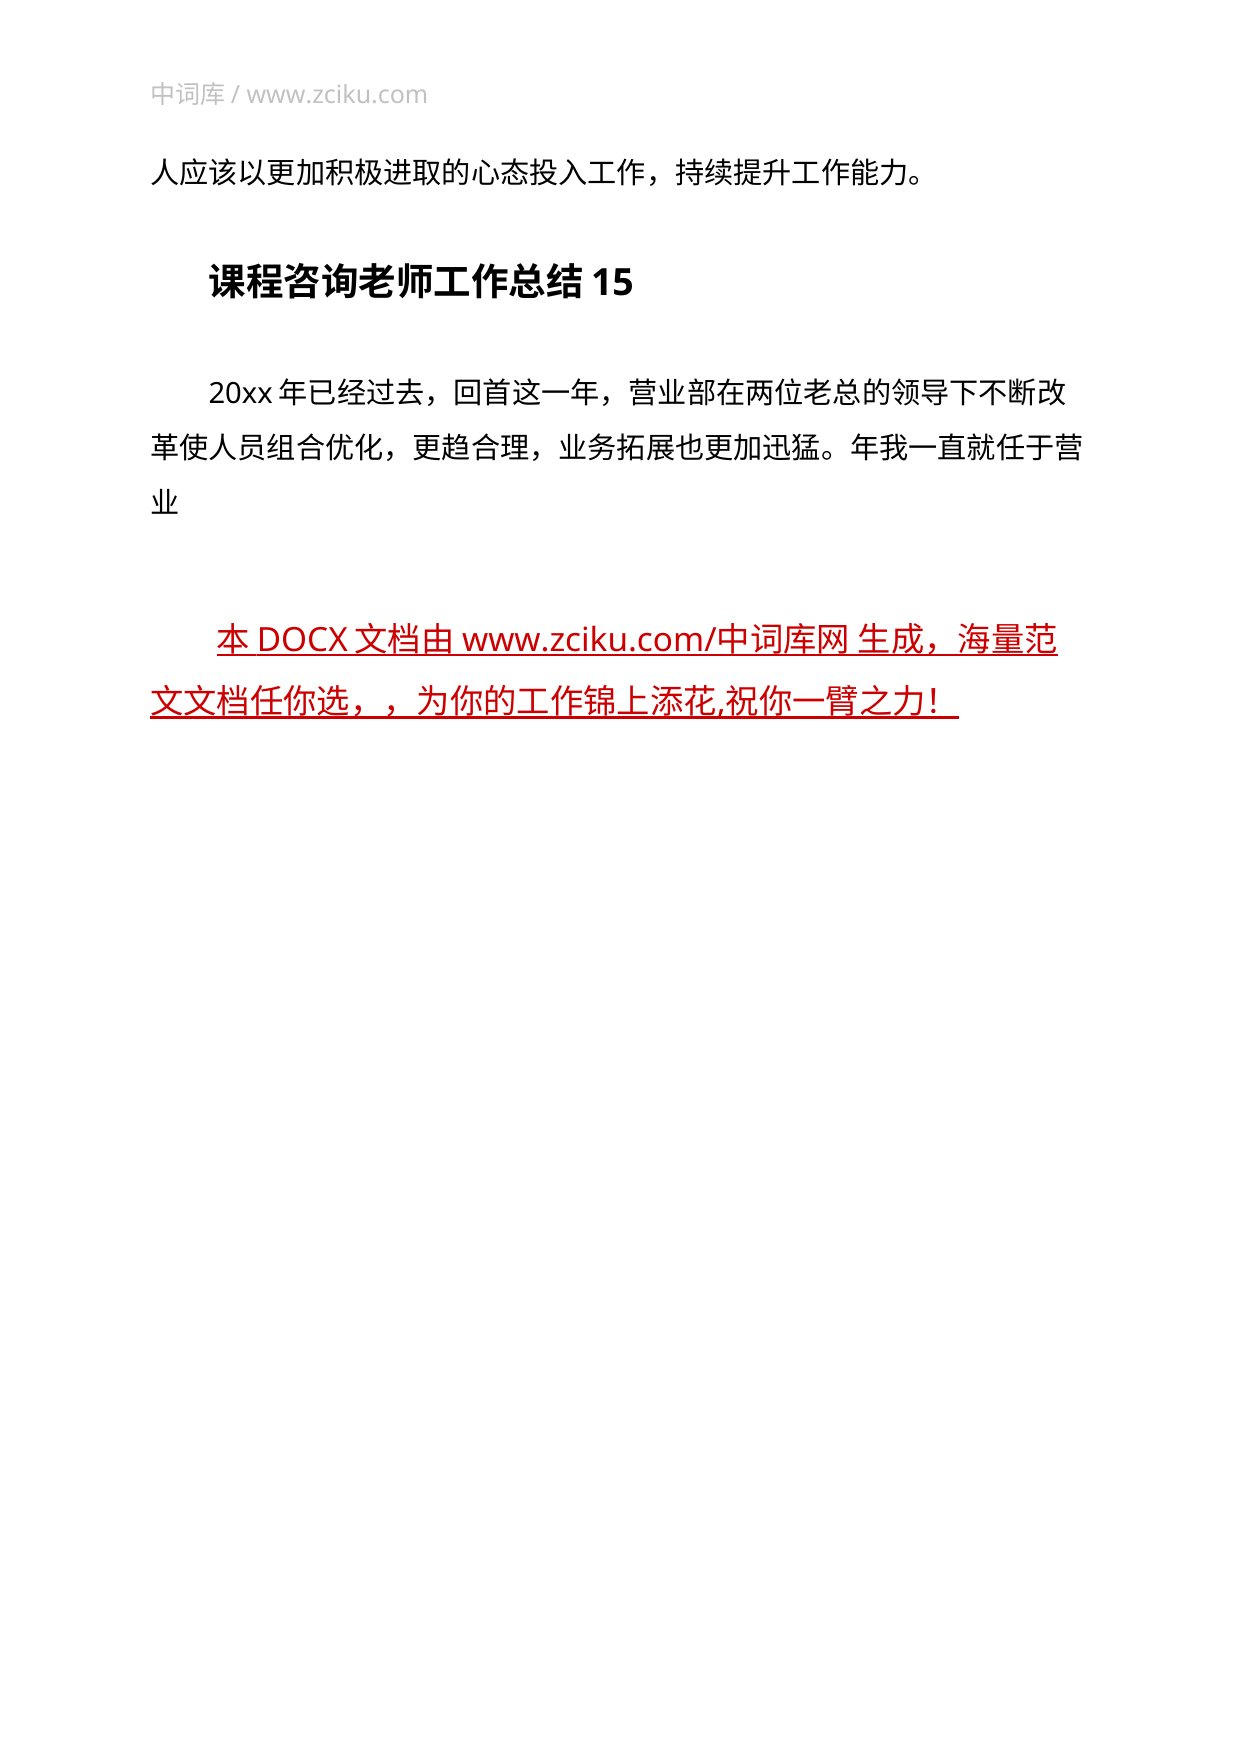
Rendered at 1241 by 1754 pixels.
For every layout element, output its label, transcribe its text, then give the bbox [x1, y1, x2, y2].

text 20xx年已经过去，回首这一年，营业部在两位老总的领导下不断改革使人员组合优化，更趋合理，业务拓展也更加迅猛。年我一直就任于营业 [150, 369, 1090, 522]
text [150, 150, 1090, 192]
text 课程咨询老师工作总结15 [150, 252, 1090, 306]
text 本DOCX文档由 www.zciku.com/中词库网 生成，海量范文文档任你选，，为你的工作锦上添花,祝你一臂之力！ [150, 612, 1090, 723]
